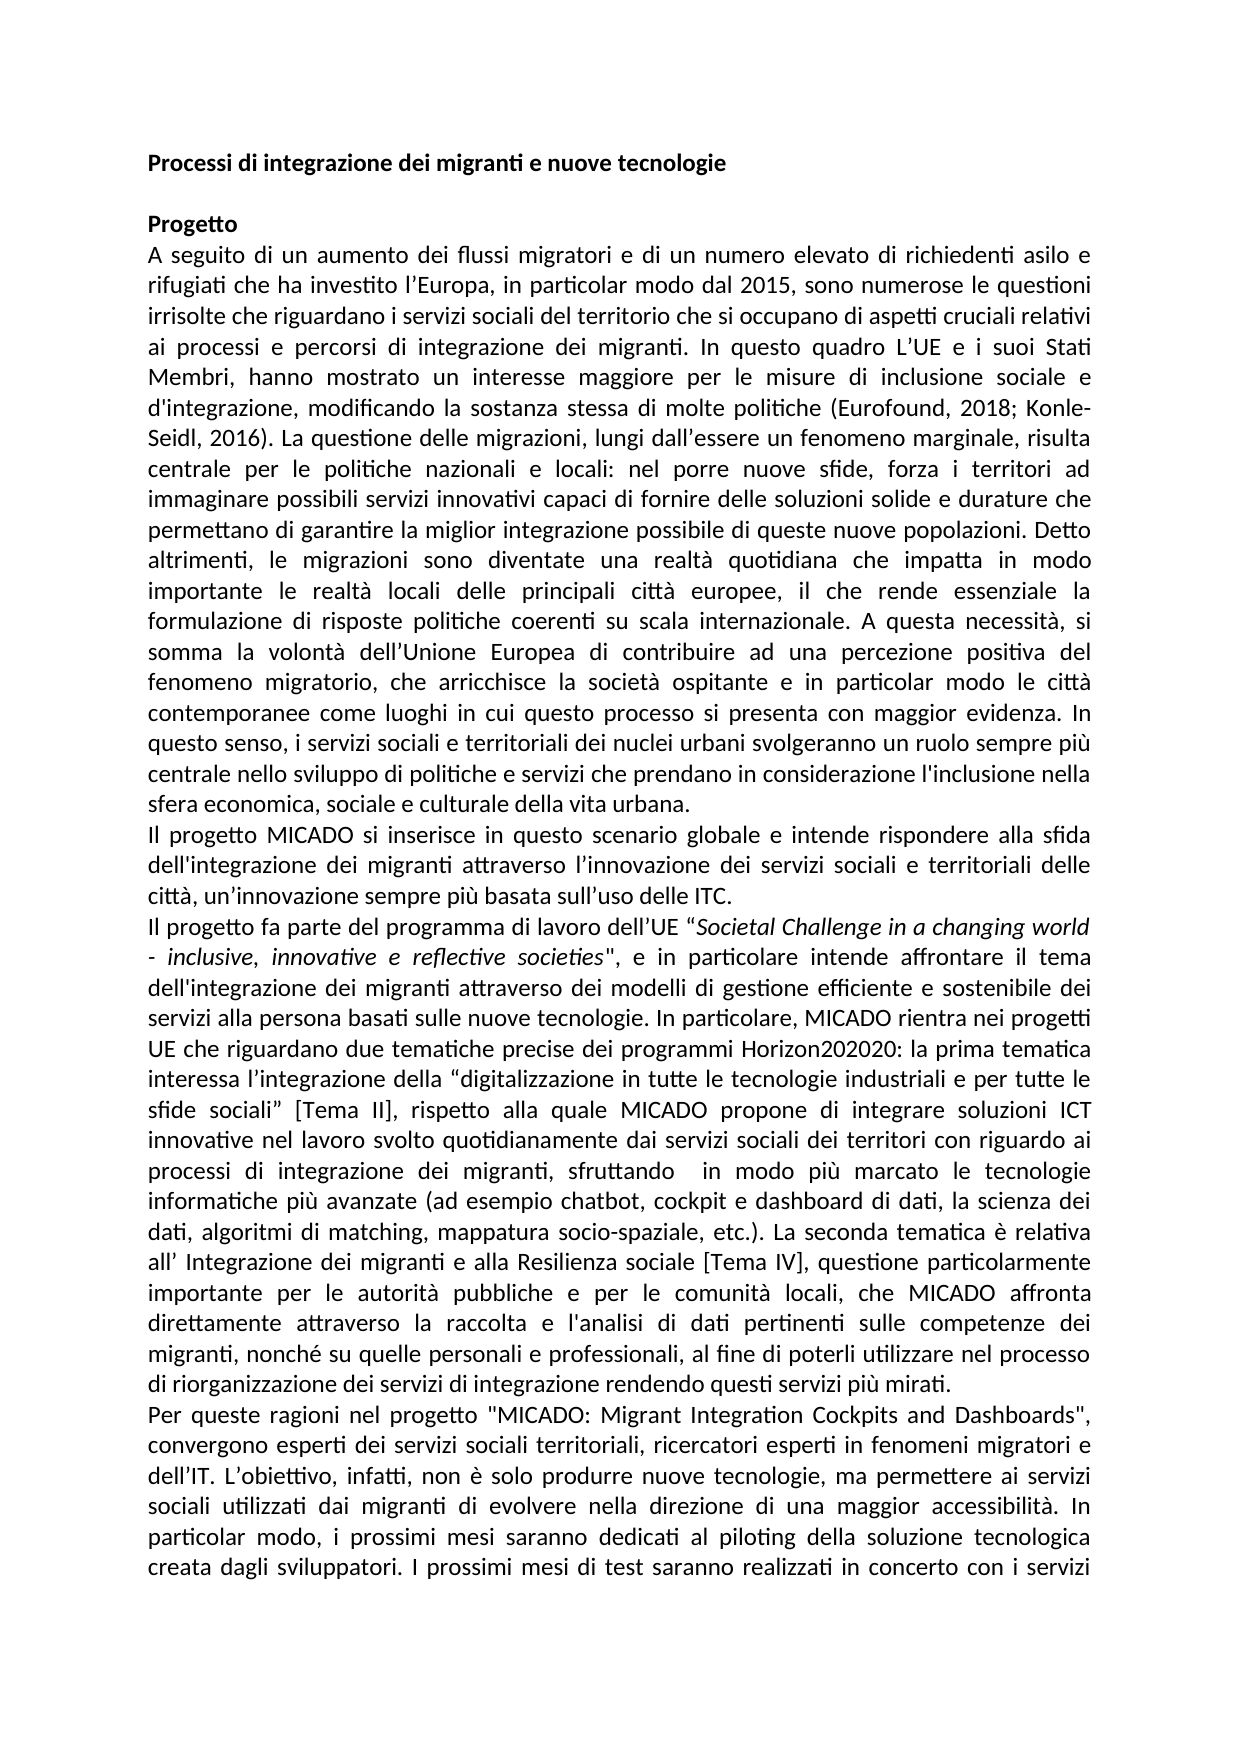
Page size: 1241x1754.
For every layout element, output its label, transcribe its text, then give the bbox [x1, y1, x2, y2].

text A seguito di un aumento dei flussi migratori e di un numero elevato di richiedenti asilo e rifugiati che ha investito l’Europa, in particolar modo dal 2015, sono numerose le questioni irrisolte che riguardano i servizi sociali del territorio che si occupano di aspetti cruciali relativi ai processi e percorsi di integrazione dei migranti. In questo quadro L’UE e i suoi Stati Membri, hanno mostrato un interesse maggiore per le misure di inclusione sociale e d'integrazione, modificando la sostanza stessa di molte politiche (Eurofound, 2018; Konle-Seidl, 2016). La questione delle migrazioni, lungi dall’essere un fenomeno marginale, risulta centrale per le politiche nazionali e locali: nel porre nuove sfide, forza i territori ad immaginare possibili servizi innovativi capaci di fornire delle soluzioni solide e durature che permettano di garantire la miglior integrazione possibile di queste nuove popolazioni. Detto altrimenti, le migrazioni sono diventate una realtà quotidiana che impatta in modo importante le realtà locali delle principali città europee, il che rende essenziale la formulazione di risposte politiche coerenti su scala internazionale. A questa necessità, si somma la volontà dell’Unione Europea di contribuire ad una percezione positiva del fenomeno migratorio, che arricchisce la società ospitante e in particolar modo le città contemporanee come luoghi in cui questo processo si presenta con maggior evidenza. In questo senso, i servizi sociali e territoriali dei nuclei urbani svolgeranno un ruolo sempre più centrale nello sviluppo di politiche e servizi che prendano in considerazione l'inclusione nella sfera economica, sociale e culturale della vita urbana. [148, 239, 1093, 819]
text Processi di integrazione dei migranti e nuove tecnologie [148, 148, 1093, 178]
text Il progetto fa parte del programma di lavoro dell’UE “Societal Challenge in a changing world - inclusive, innovative e reflective societies", e in particolare intende affrontare il tema dell'integrazione dei migranti attraverso dei modelli di gestione efficiente e sostenibile dei servizi alla persona basati sulle nuove tecnologie. In particolare, MICADO rientra nei progetti UE che riguardano due tematiche precise dei programmi Horizon202020: la prima tematica interessa l’integrazione della “digitalizzazione in tutte le tecnologie industriali e per tutte le sfide sociali” [Tema II], rispetto alla quale MICADO propone di integrare soluzioni ICT innovative nel lavoro svolto quotidianamente dai servizi sociali dei territori con riguardo ai processi di integrazione dei migranti, sfruttando in modo più marcato le tecnologie informatiche più avanzate (ad esempio chatbot, cockpit e dashboard di dati, la scienza dei dati, algoritmi di matching, mappatura socio-spaziale, etc.). La seconda tematica è relativa all’ Integrazione dei migranti e alla Resilienza sociale [Tema IV], questione particolarmente importante per le autorità pubbliche e per le comunità locali, che MICADO affronta direttamente attraverso la raccolta e l'analisi di dati pertinenti sulle competenze dei migranti, nonché su quelle personali e professionali, al fine di poterli utilizzare nel processo di riorganizzazione dei servizi di integrazione rendendo questi servizi più mirati. [148, 911, 1093, 1399]
text Progetto [148, 209, 1093, 239]
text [148, 1399, 1093, 1582]
text Il progetto MICADO si inserisce in questo scenario globale e intende rispondere alla sfida dell'integrazione dei migranti attraverso l’innovazione dei servizi sociali e territoriali delle città, un’innovazione sempre più basata sull’uso delle ITC. [148, 819, 1093, 911]
